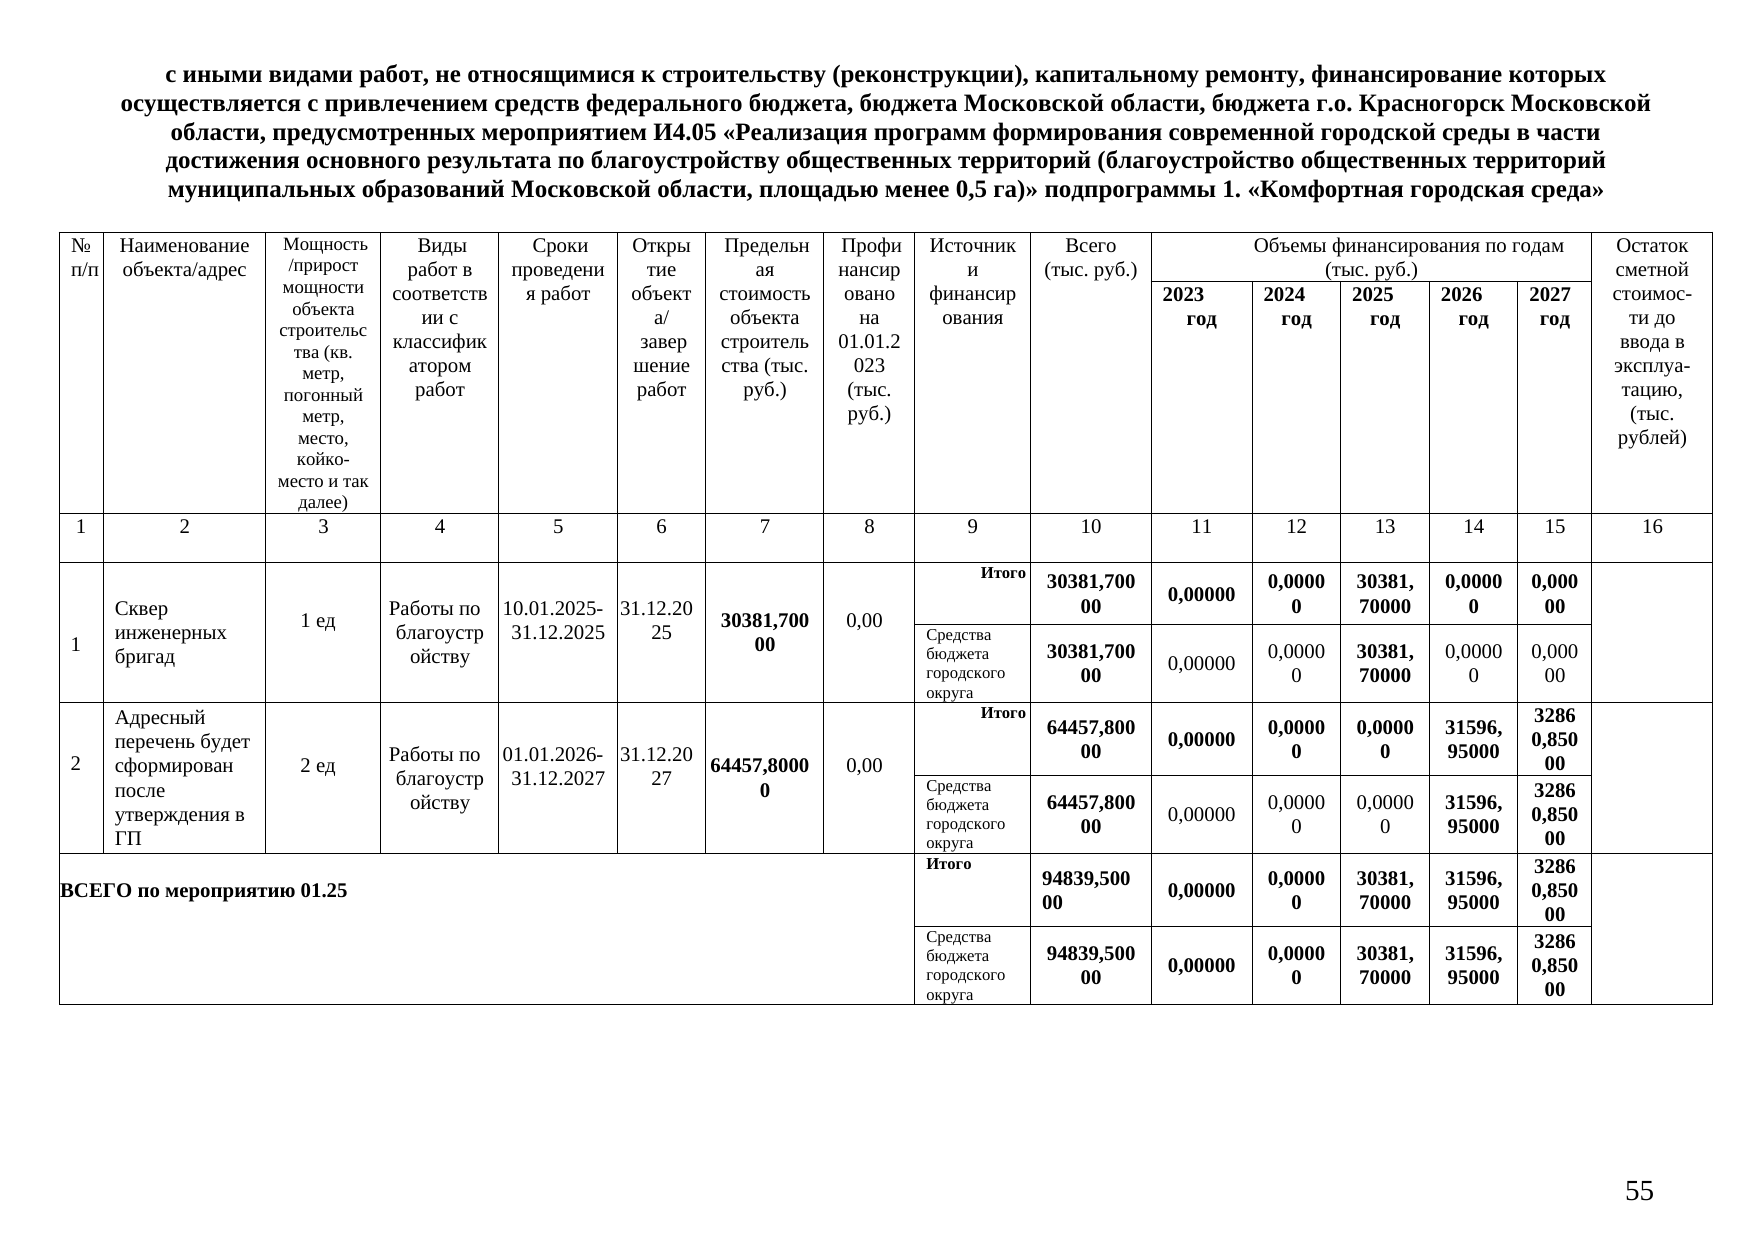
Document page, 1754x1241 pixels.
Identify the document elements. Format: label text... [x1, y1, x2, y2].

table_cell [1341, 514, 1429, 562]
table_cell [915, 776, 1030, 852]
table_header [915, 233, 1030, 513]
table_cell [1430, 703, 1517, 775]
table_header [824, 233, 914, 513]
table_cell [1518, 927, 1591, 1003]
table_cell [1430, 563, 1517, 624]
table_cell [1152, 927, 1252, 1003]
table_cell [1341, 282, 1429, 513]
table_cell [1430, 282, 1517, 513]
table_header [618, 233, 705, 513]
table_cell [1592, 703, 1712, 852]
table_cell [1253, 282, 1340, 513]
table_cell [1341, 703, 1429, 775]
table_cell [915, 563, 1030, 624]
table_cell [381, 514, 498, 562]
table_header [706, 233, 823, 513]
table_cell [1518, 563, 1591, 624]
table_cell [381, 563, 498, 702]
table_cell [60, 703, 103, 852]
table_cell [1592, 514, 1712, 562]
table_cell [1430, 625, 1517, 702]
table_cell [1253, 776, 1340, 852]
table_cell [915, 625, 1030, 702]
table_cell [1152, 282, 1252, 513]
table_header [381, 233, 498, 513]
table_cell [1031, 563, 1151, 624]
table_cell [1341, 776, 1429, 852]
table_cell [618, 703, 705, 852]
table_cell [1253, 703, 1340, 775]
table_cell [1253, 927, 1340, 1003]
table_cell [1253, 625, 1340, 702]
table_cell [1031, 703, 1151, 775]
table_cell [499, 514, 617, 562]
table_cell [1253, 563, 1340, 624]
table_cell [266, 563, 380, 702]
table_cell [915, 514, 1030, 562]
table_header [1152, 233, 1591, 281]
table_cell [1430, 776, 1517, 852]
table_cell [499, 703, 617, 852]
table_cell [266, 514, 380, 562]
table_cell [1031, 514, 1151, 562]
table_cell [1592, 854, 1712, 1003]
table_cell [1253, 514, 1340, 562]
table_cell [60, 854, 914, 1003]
text с иными видами работ, не относящимися к строительству (реконструкции), капитальному ремонту, финансирование которых осуществляется с привлечением средств федерального бюджета, бюджета Московской области, бюджета г.о. Красногорск Московской области, предусмотренных мероприятием И4.05 «Реализация программ формирования современной городской среды в части достижения основного результата по благоустройству общественных территорий (благоустройство общественных территорий муниципальных образований Московской области, площадью менее 0,5 га)» подпрограммы 1. «Комфортная городская среда» [118, 59, 1654, 203]
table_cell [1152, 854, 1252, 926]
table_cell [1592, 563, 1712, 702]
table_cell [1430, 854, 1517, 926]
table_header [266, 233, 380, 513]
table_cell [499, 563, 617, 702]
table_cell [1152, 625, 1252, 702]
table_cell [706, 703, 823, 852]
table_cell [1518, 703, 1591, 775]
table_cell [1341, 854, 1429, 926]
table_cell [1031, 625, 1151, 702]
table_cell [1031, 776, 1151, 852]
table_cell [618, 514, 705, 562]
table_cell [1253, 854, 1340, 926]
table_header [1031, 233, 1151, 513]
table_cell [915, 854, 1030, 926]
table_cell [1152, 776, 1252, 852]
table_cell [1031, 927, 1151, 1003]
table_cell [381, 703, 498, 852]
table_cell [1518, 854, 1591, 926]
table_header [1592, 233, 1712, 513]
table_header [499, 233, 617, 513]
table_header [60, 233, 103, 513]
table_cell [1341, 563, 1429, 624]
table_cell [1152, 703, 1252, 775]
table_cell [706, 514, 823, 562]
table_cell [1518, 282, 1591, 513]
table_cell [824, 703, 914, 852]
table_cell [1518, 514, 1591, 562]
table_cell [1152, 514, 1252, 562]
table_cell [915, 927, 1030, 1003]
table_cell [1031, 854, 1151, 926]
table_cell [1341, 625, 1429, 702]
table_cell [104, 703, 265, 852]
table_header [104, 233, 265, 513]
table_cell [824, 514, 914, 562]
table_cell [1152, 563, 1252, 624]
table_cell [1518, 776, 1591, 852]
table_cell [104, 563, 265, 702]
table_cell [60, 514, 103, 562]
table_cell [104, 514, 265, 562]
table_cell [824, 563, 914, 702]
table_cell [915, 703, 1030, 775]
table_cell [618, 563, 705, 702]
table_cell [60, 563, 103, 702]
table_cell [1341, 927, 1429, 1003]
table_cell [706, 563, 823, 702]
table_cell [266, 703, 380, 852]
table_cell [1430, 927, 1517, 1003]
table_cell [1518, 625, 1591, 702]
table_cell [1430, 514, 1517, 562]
